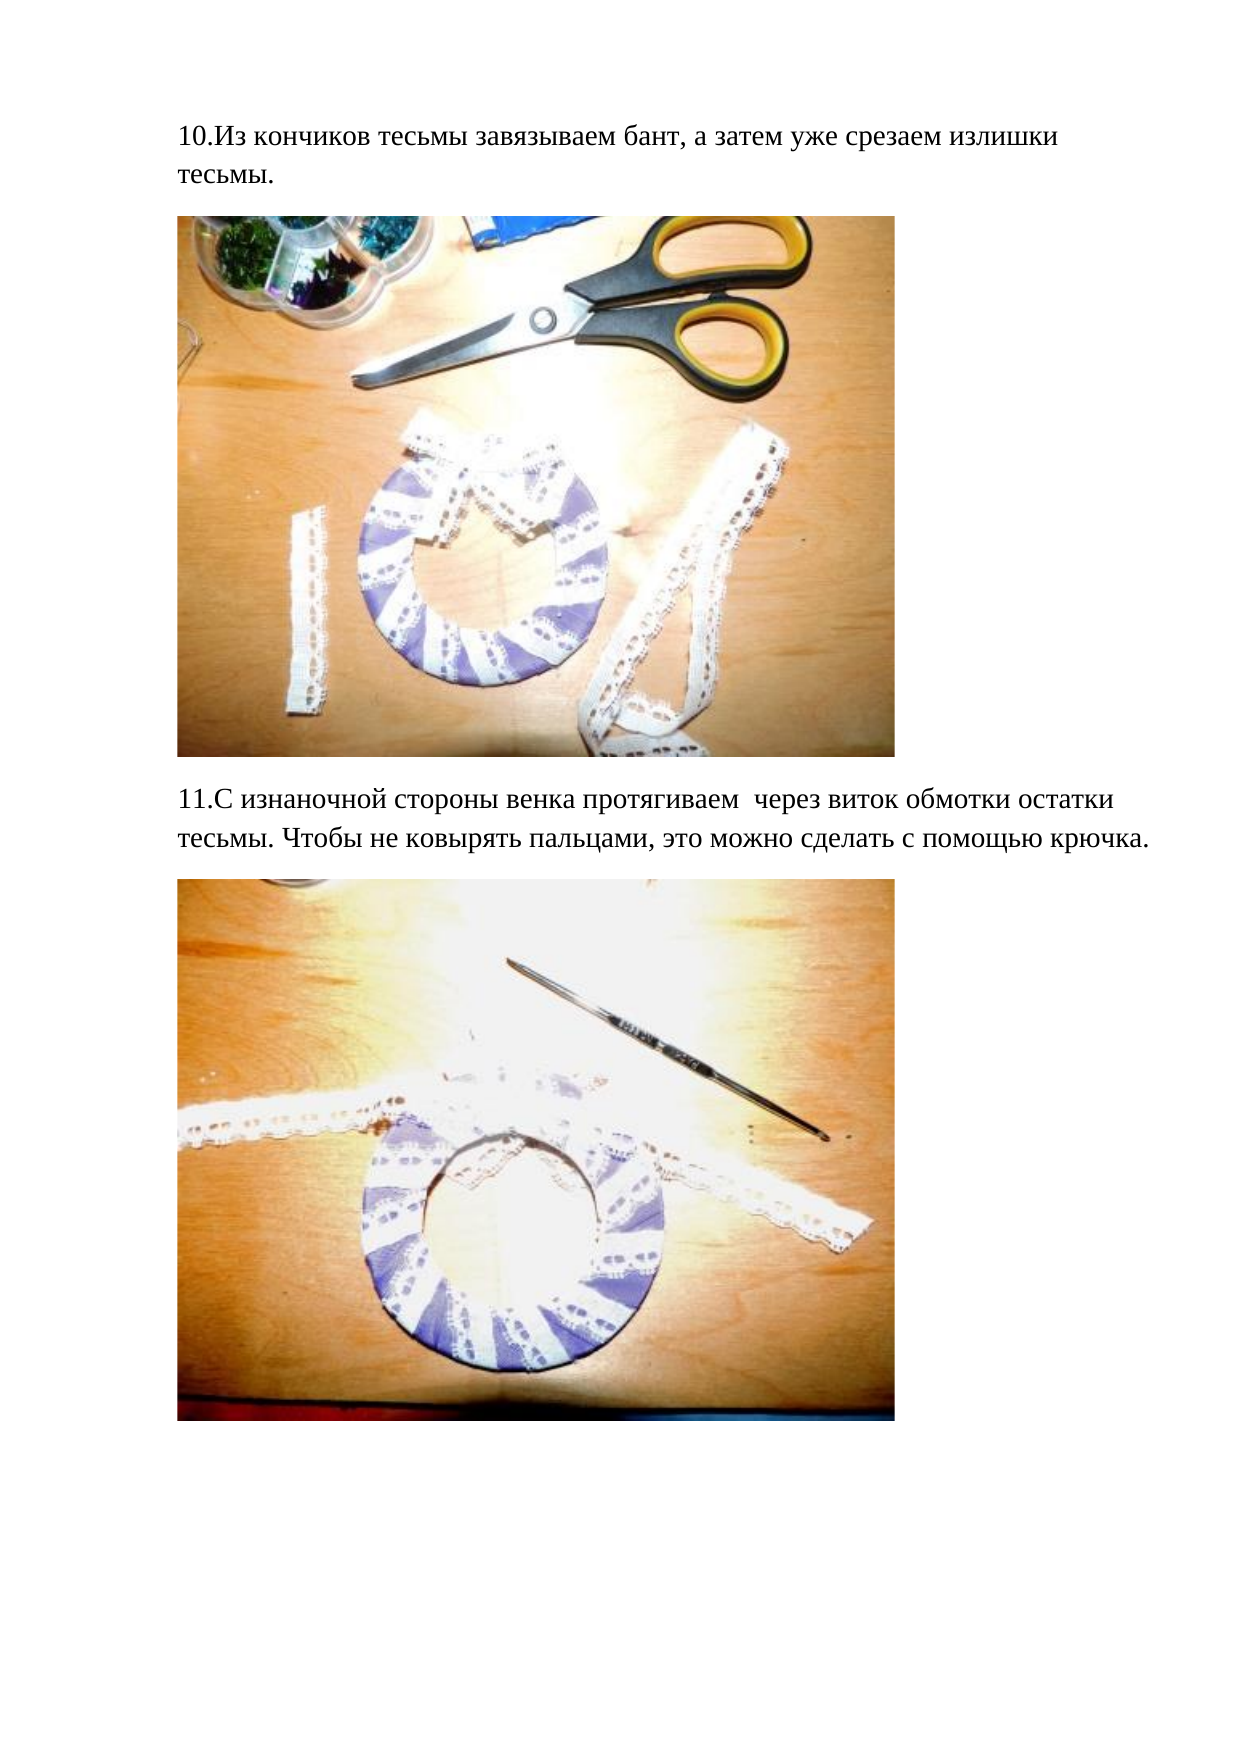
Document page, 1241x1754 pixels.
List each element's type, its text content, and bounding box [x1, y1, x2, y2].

text 10.Из кончиков тесьмы завязываем бант, а затем уже срезаем излишки тесьмы. [177, 118, 1152, 190]
picture [177, 216, 895, 757]
picture [177, 879, 895, 1421]
text 11.С изнаночной стороны венка протягиваем через виток обмотки остатки тесьмы. Чтобы не ковырять пальцами, это можно сделать с помощью крючка. [177, 782, 1152, 854]
